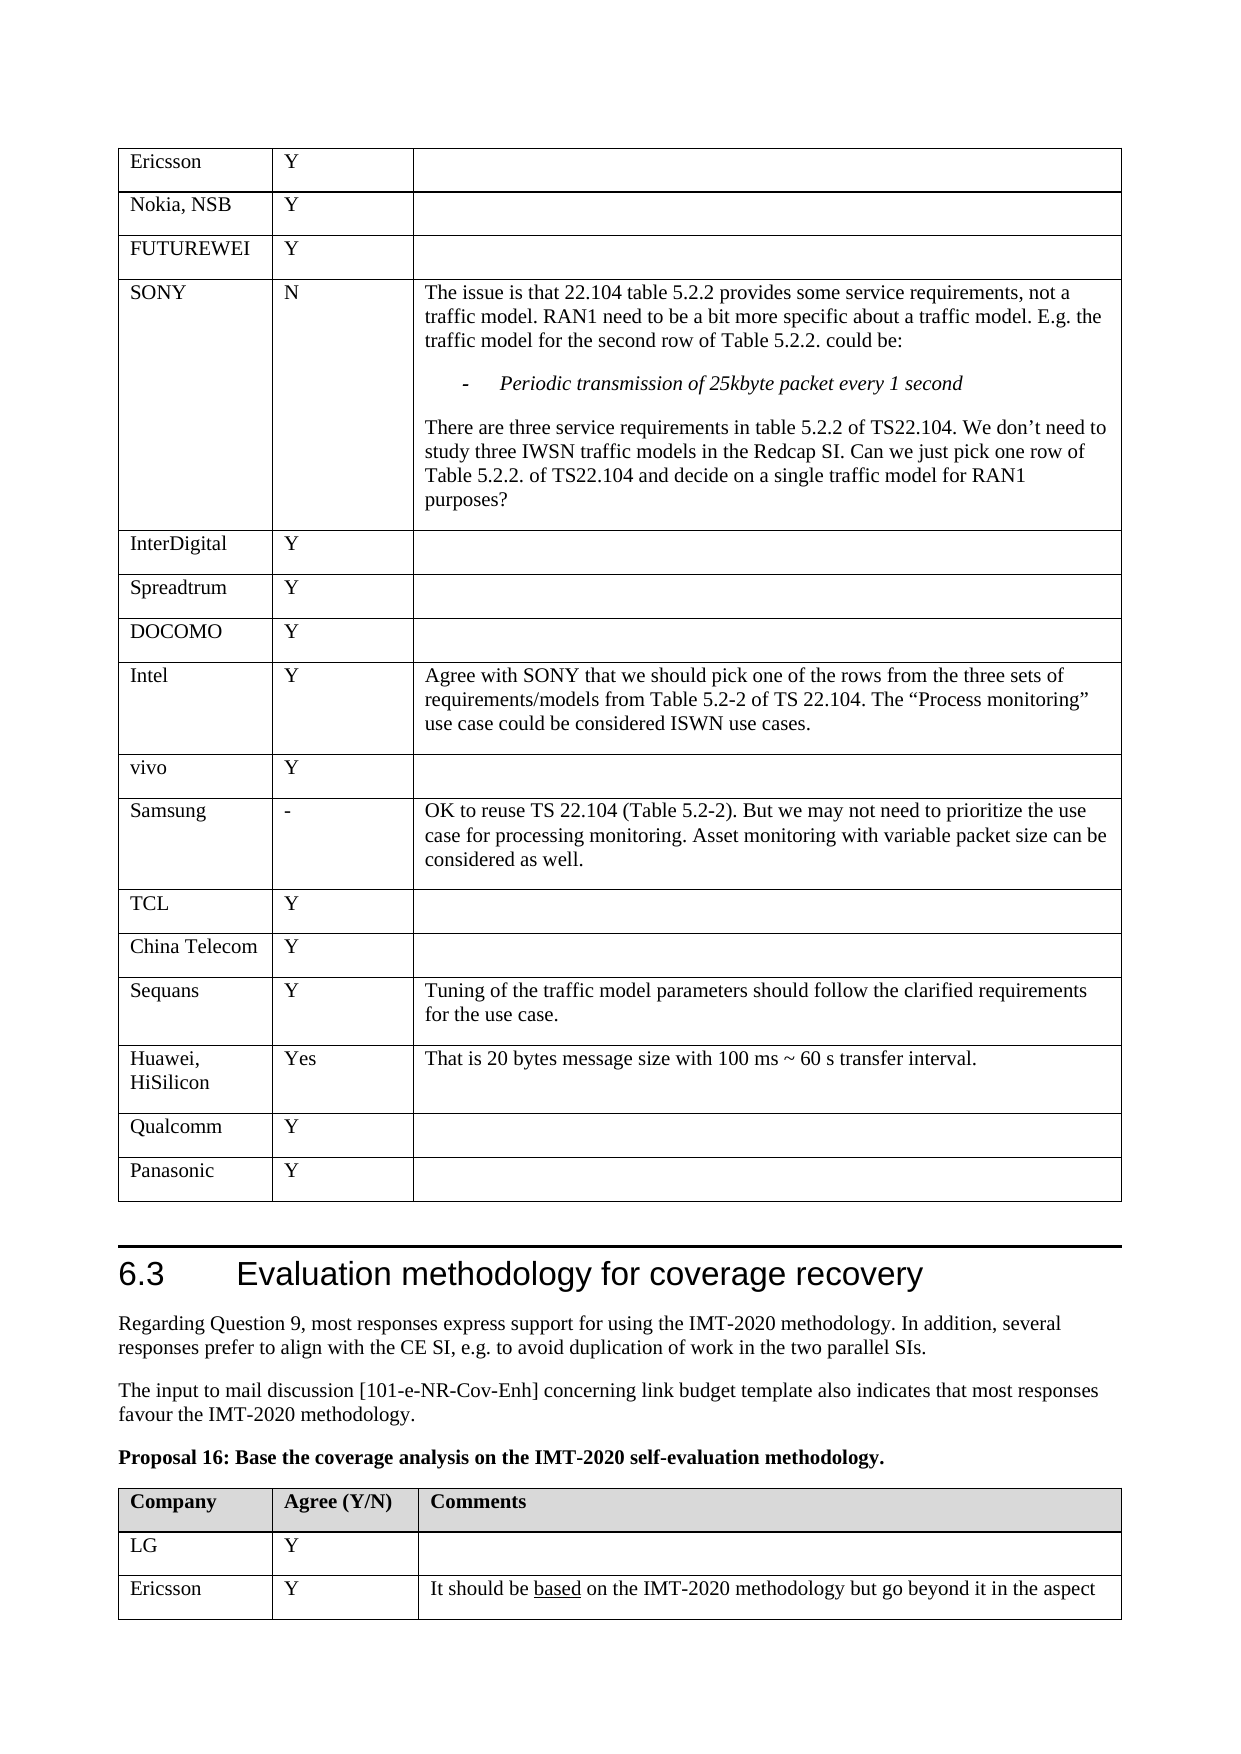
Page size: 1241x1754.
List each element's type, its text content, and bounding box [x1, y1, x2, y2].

table_cell Y [273, 1158, 413, 1201]
table_cell Y [273, 575, 413, 618]
table_cell That is 20 bytes message size with 100 ms ~ 60 s transfer interval. [414, 1046, 1121, 1113]
table_cell Samsung [119, 799, 272, 889]
table_cell FUTUREWEI [119, 236, 272, 279]
text Proposal 16: Base the coverage analysis on the IMT-2020 self-evaluation methodology. [118, 1445, 1122, 1469]
table_cell Spreadtrum [119, 575, 272, 618]
table_cell Sequans [119, 978, 272, 1045]
table_cell [414, 531, 1121, 574]
table_cell Qualcomm [119, 1114, 272, 1157]
table_header Agree (Y/N) [273, 1489, 418, 1531]
table_cell Ericsson [119, 1576, 272, 1619]
table_cell Intel [119, 663, 272, 753]
table_cell Y [273, 978, 413, 1045]
table_cell [414, 149, 1121, 191]
table_cell [414, 755, 1121, 797]
table_cell [419, 1533, 1121, 1575]
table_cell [419, 1576, 1121, 1619]
table_cell Y [273, 531, 413, 574]
table_cell [414, 193, 1121, 235]
table_cell LG [119, 1533, 272, 1575]
table_cell Agree with SONY that we should pick one of the rows from the three sets of requirements/models from Table 5.2-2 of TS 22.104. The “Process monitoring” use case could be considered ISWN use cases. [414, 663, 1121, 753]
table_cell Y [273, 663, 413, 753]
table_cell [414, 1114, 1121, 1157]
table_cell Yes [273, 1046, 413, 1113]
text The input to mail discussion [101-e-NR-Cov-Enh] concerning link budget template also indicates that most responses favour the IMT-2020 methodology. [118, 1378, 1122, 1426]
table_header Company [119, 1489, 272, 1531]
table_cell [414, 236, 1121, 279]
table_header Comments [419, 1489, 1121, 1531]
table_cell Y [273, 149, 413, 191]
table_cell Panasonic [119, 1158, 272, 1201]
table_cell TCL [119, 890, 272, 933]
table_cell DOCOMO [119, 619, 272, 662]
table_cell Nokia, NSB [119, 193, 272, 235]
table_cell - [273, 799, 413, 889]
table_cell InterDigital [119, 531, 272, 574]
table_cell Y [273, 1533, 418, 1575]
table_cell Y [273, 1114, 413, 1157]
table_cell Y [273, 890, 413, 933]
table_cell Y [273, 934, 413, 977]
table_cell The issue is that 22.104 table 5.2.2 provides some service requirements, not a traffic model. RAN1 need to be a bit more specific about a traffic model. E.g. the traffic model for the second row of Table 5.2.2. could be: Periodic transmission of 25kbyte packet every 1 second There are three service requirements in table 5.2.2 of TS22.104. We don’t need to study three IWSN traffic models in the Redcap SI. Can we just pick one row of Table 5.2.2. of TS22.104 and decide on a single traffic model for RAN1 purposes? [414, 280, 1121, 530]
table_cell [414, 1158, 1121, 1201]
table_cell SONY [119, 280, 272, 530]
table_cell OK to reuse TS 22.104 (Table 5.2-2). But we may not need to prioritize the use case for processing monitoring. Asset monitoring with variable packet size can be considered as well. [414, 799, 1121, 889]
text Regarding Question 9, most responses express support for using the IMT-2020 methodology. In addition, several responses prefer to align with the CE SI, e.g. to avoid duplication of work in the two parallel SIs. [118, 1311, 1122, 1359]
table_cell [414, 575, 1121, 618]
table_cell China Telecom [119, 934, 272, 977]
table_cell Huawei, HiSilicon [119, 1046, 272, 1113]
table_cell Y [273, 236, 413, 279]
table_cell Y [273, 1576, 418, 1619]
table_cell Y [273, 619, 413, 662]
table_cell [414, 934, 1121, 977]
table_cell [414, 890, 1121, 933]
table_cell Ericsson [119, 149, 272, 191]
table_cell Y [273, 755, 413, 797]
table_cell N [273, 280, 413, 530]
subtitle 6.3 Evaluation methodology for coverage recovery [118, 1248, 1122, 1292]
table_cell Tuning of the traffic model parameters should follow the clarified requirements for the use case. [414, 978, 1121, 1045]
table_cell Y [273, 193, 413, 235]
table_cell [414, 619, 1121, 662]
table_cell vivo [119, 755, 272, 797]
